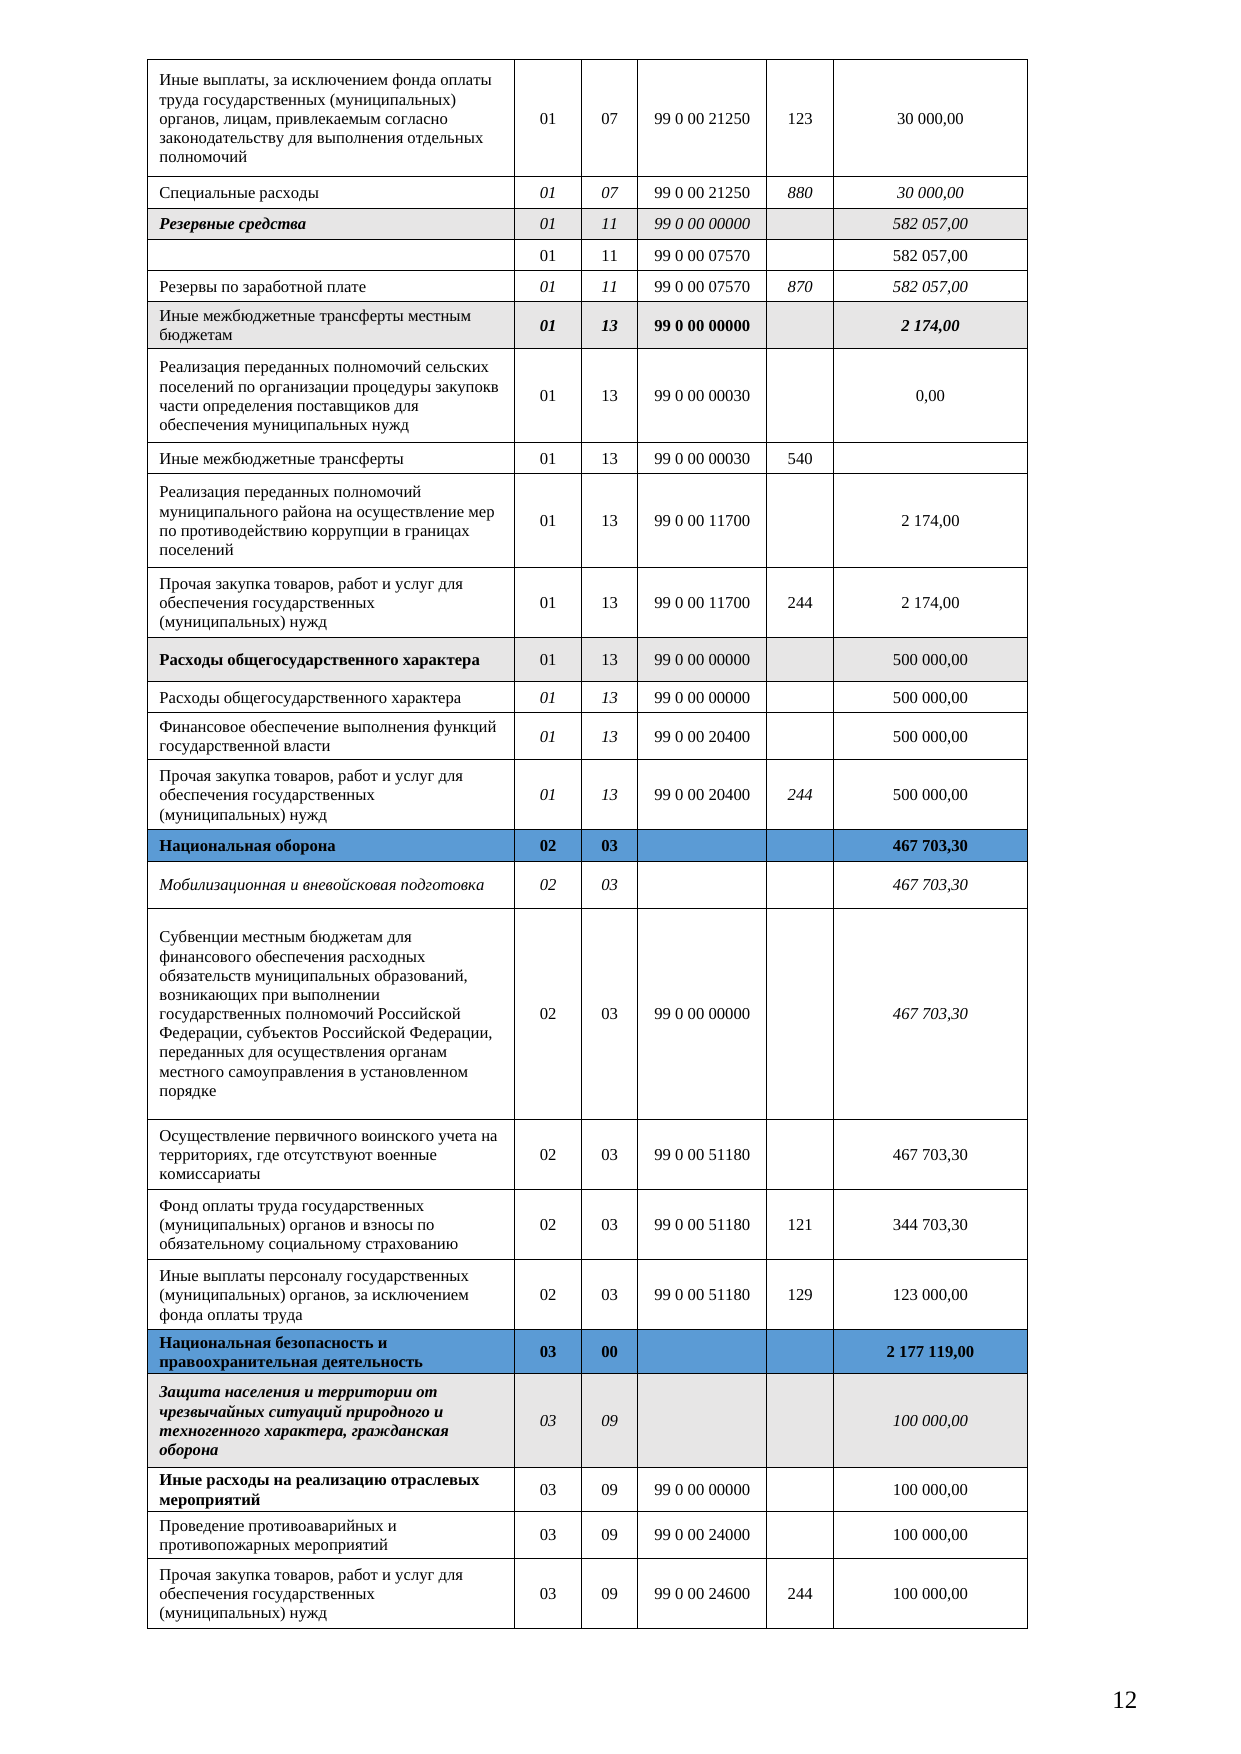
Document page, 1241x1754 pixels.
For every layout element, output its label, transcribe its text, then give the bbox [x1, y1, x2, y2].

table_cell 03 [515, 1559, 581, 1628]
table_cell 03 [582, 862, 637, 907]
table_cell 99 0 00 51180 [638, 1260, 766, 1329]
table_cell Мобилизационная и вневойсковая подготовка [148, 862, 514, 907]
table_cell 500 000,00 [834, 638, 1027, 681]
table_cell 467 703,30 [834, 1120, 1027, 1189]
table_cell 880 [767, 177, 833, 207]
table_cell Резервные средства [148, 209, 514, 239]
table_cell 09 [582, 1512, 637, 1557]
table_cell Прочая закупка товаров, работ и услуг для обеспечения государственных (муниципальных) нужд [148, 568, 514, 637]
table_cell [767, 1330, 833, 1373]
table_cell [638, 862, 766, 907]
table_cell 0,00 [834, 349, 1027, 442]
table_cell 99 0 00 00000 [638, 682, 766, 712]
table_cell Прочая закупка товаров, работ и услуг для обеспечения государственных (муниципальных) нужд [148, 760, 514, 829]
table_cell 344 703,30 [834, 1190, 1027, 1259]
table_cell 582 057,00 [834, 240, 1027, 270]
table_cell [767, 638, 833, 681]
table_cell 244 [767, 568, 833, 637]
table_cell 01 [515, 760, 581, 829]
table_cell 09 [582, 1468, 637, 1511]
table_cell [767, 682, 833, 712]
table_cell [767, 474, 833, 567]
table_cell 99 0 00 00030 [638, 443, 766, 473]
table_cell 02 [515, 1190, 581, 1259]
table_cell 11 [582, 271, 637, 301]
table_cell 13 [582, 568, 637, 637]
table_cell 00 [582, 1330, 637, 1373]
table_cell [767, 1374, 833, 1467]
table_cell 03 [515, 1374, 581, 1467]
table_cell 11 [582, 240, 637, 270]
table_cell Национальная безопасность и правоохранительная деятельность [148, 1330, 514, 1373]
table_cell Финансовое обеспечение выполнения функций государственной власти [148, 713, 514, 759]
table_cell 2 174,00 [834, 568, 1027, 637]
table_cell 13 [582, 443, 637, 473]
table_cell 99 0 00 00000 [638, 638, 766, 681]
table_cell Фонд оплаты труда государственных (муниципальных) органов и взносы по обязательному социальному страхованию [148, 1190, 514, 1259]
table_cell 99 0 00 24600 [638, 1559, 766, 1628]
table_cell 07 [582, 60, 637, 176]
table_cell 500 000,00 [834, 713, 1027, 759]
table_cell 123 [767, 60, 833, 176]
table_cell 99 0 00 21250 [638, 177, 766, 207]
table_cell 244 [767, 1559, 833, 1628]
table_cell [767, 240, 833, 270]
table_cell 01 [515, 349, 581, 442]
table_cell 467 703,30 [834, 830, 1027, 861]
table_cell 99 0 00 11700 [638, 474, 766, 567]
table_cell 99 0 00 00000 [638, 302, 766, 348]
table_cell 03 [515, 1512, 581, 1557]
table_cell 03 [582, 1260, 637, 1329]
table_cell 99 0 00 00000 [638, 909, 766, 1118]
table_cell 100 000,00 [834, 1512, 1027, 1557]
table_cell 500 000,00 [834, 682, 1027, 712]
table_cell [767, 1512, 833, 1557]
table_cell Иные межбюджетные трансферты [148, 443, 514, 473]
table_cell Иные межбюджетные трансферты местным бюджетам [148, 302, 514, 348]
table_cell 100 000,00 [834, 1374, 1027, 1467]
table_cell 2 174,00 [834, 302, 1027, 348]
table_cell 582 057,00 [834, 271, 1027, 301]
table_cell 01 [515, 209, 581, 239]
table_cell 09 [582, 1374, 637, 1467]
table_cell 121 [767, 1190, 833, 1259]
table_cell 13 [582, 302, 637, 348]
table_cell 01 [515, 713, 581, 759]
table_cell 01 [515, 240, 581, 270]
table_cell 02 [515, 862, 581, 907]
table_cell 99 0 00 11700 [638, 568, 766, 637]
table_cell 99 0 00 21250 [638, 60, 766, 176]
table_cell 03 [515, 1330, 581, 1373]
table_cell 13 [582, 474, 637, 567]
table_cell [148, 240, 514, 270]
table_cell 244 [767, 760, 833, 829]
table_cell 500 000,00 [834, 760, 1027, 829]
table_cell 03 [515, 1468, 581, 1511]
table_cell 123 000,00 [834, 1260, 1027, 1329]
table_cell 2 177 119,00 [834, 1330, 1027, 1373]
table_cell 99 0 00 51180 [638, 1190, 766, 1259]
table_cell Защита населения и территории от чрезвычайных ситуаций природного и техногенного характера, гражданская оборона [148, 1374, 514, 1467]
table_cell 13 [582, 682, 637, 712]
table_cell Прочая закупка товаров, работ и услуг для обеспечения государственных (муниципальных) нужд [148, 1559, 514, 1628]
table_cell Субвенции местным бюджетам для финансового обеспечения расходных обязательств муниципальных образований, возникающих при выполнении государственных полномочий Российской Федерации, субъектов Российской Федерации, переданных для осуществления органам местного самоуправления в установленном порядке [148, 909, 514, 1118]
table_cell [767, 862, 833, 907]
table_cell [638, 1374, 766, 1467]
table_cell 02 [515, 909, 581, 1118]
table_cell 467 703,30 [834, 909, 1027, 1118]
table_cell 2 174,00 [834, 474, 1027, 567]
table_cell [767, 1120, 833, 1189]
table_cell [767, 302, 833, 348]
table_cell 13 [582, 349, 637, 442]
table_cell 09 [582, 1559, 637, 1628]
table_cell Осуществление первичного воинского учета на территориях, где отсутствуют военные комиссариаты [148, 1120, 514, 1189]
table_cell 99 0 00 00000 [638, 209, 766, 239]
table_cell 30 000,00 [834, 60, 1027, 176]
table_cell 99 0 00 20400 [638, 760, 766, 829]
table_cell [767, 713, 833, 759]
table_cell 03 [582, 909, 637, 1118]
table_cell 99 0 00 00030 [638, 349, 766, 442]
table_cell Реализация переданных полномочий муниципального района на осуществление мер по противодействию коррупции в границах поселений [148, 474, 514, 567]
table_cell Реализация переданных полномочий сельских поселений по организации процедуры закупокв части определения поставщиков для обеспечения муниципальных нужд [148, 349, 514, 442]
table_cell 30 000,00 [834, 177, 1027, 207]
table_cell 13 [582, 760, 637, 829]
table_cell Иные расходы на реализацию отраслевых мероприятий [148, 1468, 514, 1511]
table_cell 01 [515, 443, 581, 473]
table_cell 99 0 00 07570 [638, 271, 766, 301]
table_cell 02 [515, 1120, 581, 1189]
table_cell [767, 209, 833, 239]
table_cell 13 [582, 713, 637, 759]
table_cell 02 [515, 830, 581, 861]
table_cell [767, 1468, 833, 1511]
table_cell Расходы общегосударственного характера [148, 682, 514, 712]
table_cell 99 0 00 51180 [638, 1120, 766, 1189]
table_cell 03 [582, 1190, 637, 1259]
table_cell [767, 349, 833, 442]
table_cell 13 [582, 638, 637, 681]
table_cell [767, 830, 833, 861]
table_cell [638, 1330, 766, 1373]
table_cell Специальные расходы [148, 177, 514, 207]
table_cell 11 [582, 209, 637, 239]
table_cell 467 703,30 [834, 862, 1027, 907]
table_cell Иные выплаты, за исключением фонда оплаты труда государственных (муниципальных) органов, лицам, привлекаемым согласно законодательству для выполнения отдельных полномочий [148, 60, 514, 176]
table_cell 100 000,00 [834, 1468, 1027, 1511]
table_cell 07 [582, 177, 637, 207]
table_cell 01 [515, 474, 581, 567]
table_cell 03 [582, 1120, 637, 1189]
table_cell 99 0 00 07570 [638, 240, 766, 270]
table_cell 03 [582, 830, 637, 861]
table_cell 582 057,00 [834, 209, 1027, 239]
table_cell 01 [515, 271, 581, 301]
table_cell Проведение противоаварийных и противопожарных мероприятий [148, 1512, 514, 1557]
table_cell 129 [767, 1260, 833, 1329]
table_cell 99 0 00 24000 [638, 1512, 766, 1557]
table_cell 100 000,00 [834, 1559, 1027, 1628]
table_cell 01 [515, 177, 581, 207]
table_cell 01 [515, 638, 581, 681]
table_cell [767, 909, 833, 1118]
table_cell 01 [515, 682, 581, 712]
table_cell 02 [515, 1260, 581, 1329]
table_cell [638, 830, 766, 861]
table_cell 99 0 00 20400 [638, 713, 766, 759]
table_cell 01 [515, 302, 581, 348]
table_cell Резервы по заработной плате [148, 271, 514, 301]
table_cell 870 [767, 271, 833, 301]
table_cell 99 0 00 00000 [638, 1468, 766, 1511]
table_cell [834, 443, 1027, 473]
table_cell 540 [767, 443, 833, 473]
table_cell Расходы общегосударственного характера [148, 638, 514, 681]
table_cell Национальная оборона [148, 830, 514, 861]
table_cell 01 [515, 568, 581, 637]
table_cell 01 [515, 60, 581, 176]
table_cell Иные выплаты персоналу государственных (муниципальных) органов, за исключением фонда оплаты труда [148, 1260, 514, 1329]
